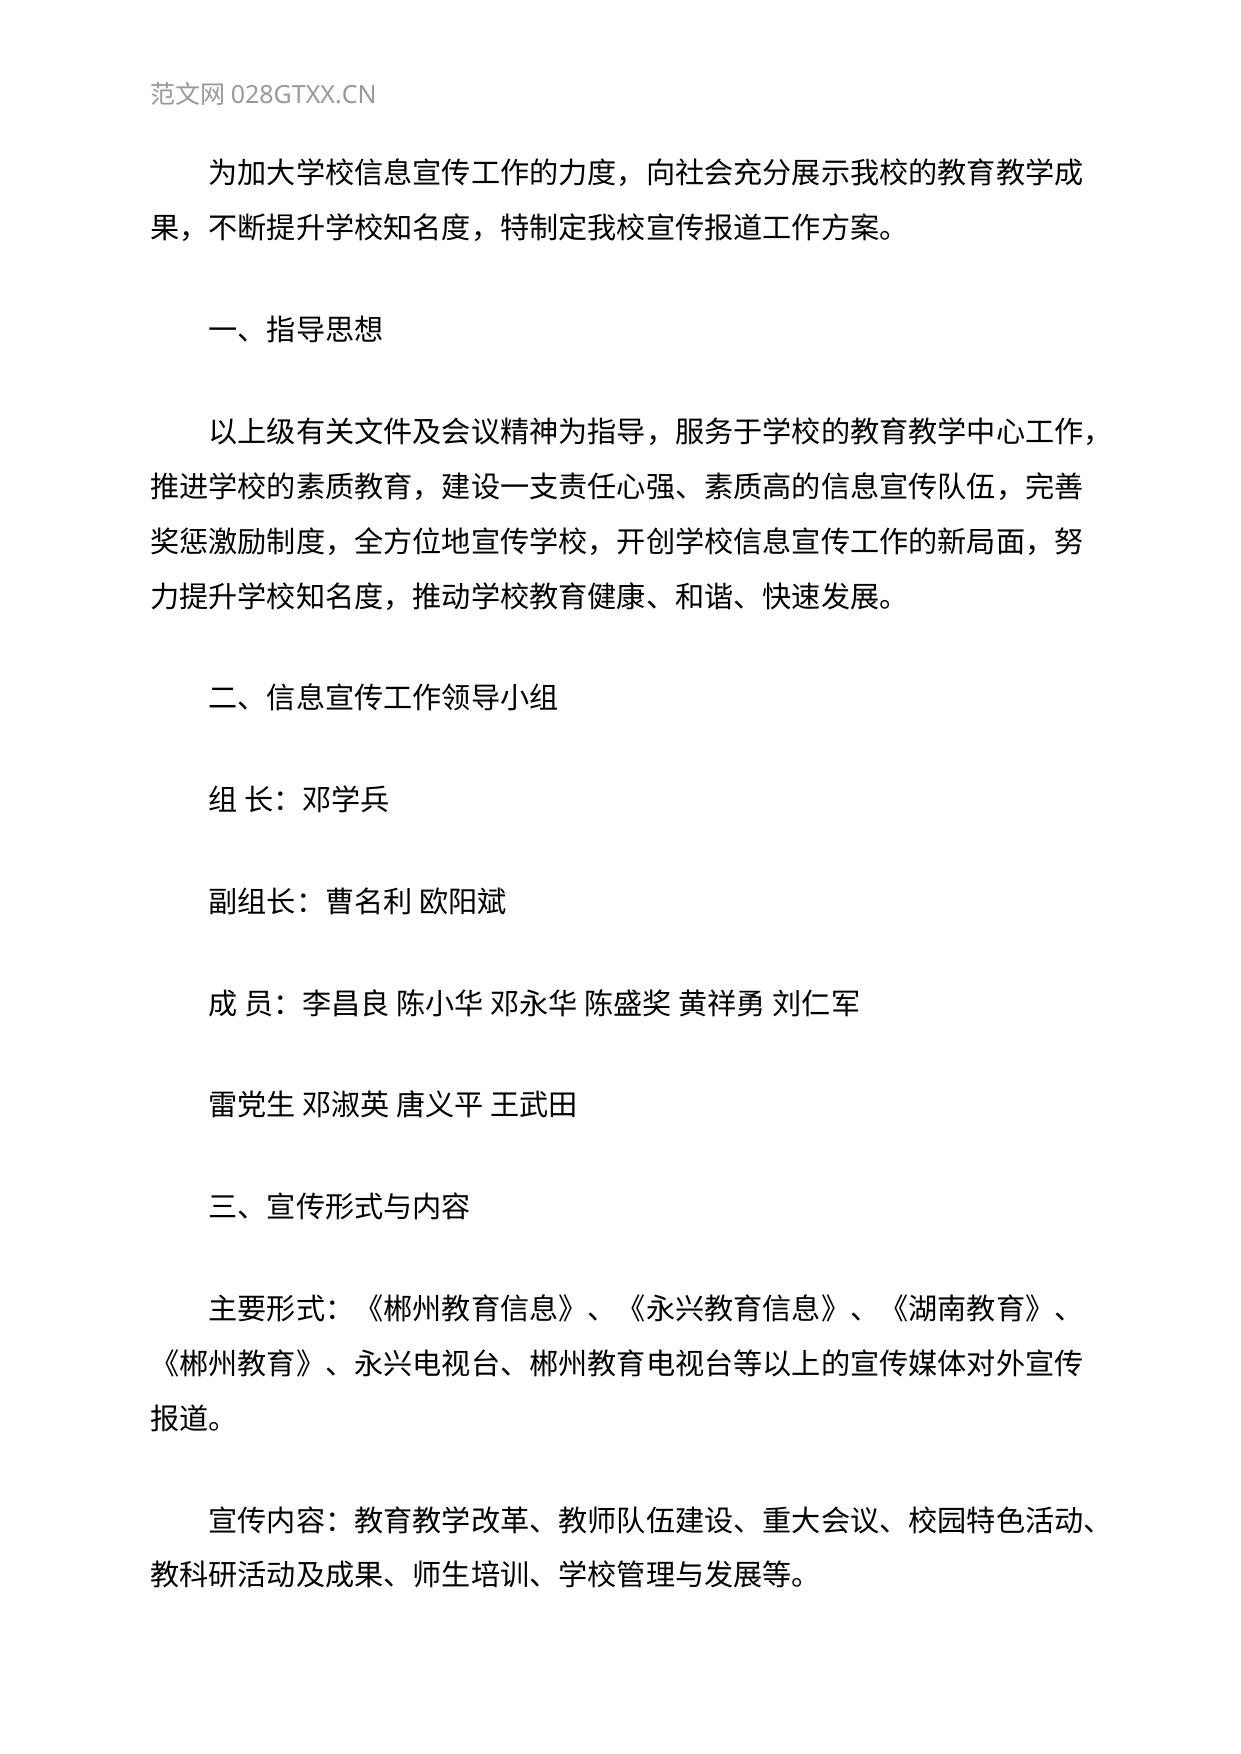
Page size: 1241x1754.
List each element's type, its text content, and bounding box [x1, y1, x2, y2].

text 二、信息宣传工作领导小组 [150, 675, 1090, 717]
text 组 长：邓学兵 [150, 777, 1090, 819]
text 雷党生 邓淑英 唐义平 王武田 [150, 1082, 1090, 1124]
text 成 员：李昌良 陈小华 邓永华 陈盛奖 黄祥勇 刘仁军 [150, 980, 1090, 1022]
text 主要形式：《郴州教育信息》、《永兴教育信息》、《湖南教育》、《郴州教育》、永兴电视台、郴州教育电视台等以上的宣传媒体对外宣传报道。 [150, 1286, 1090, 1438]
text 宣传内容：教育教学改革、教师队伍建设、重大会议、校园特色活动、教科研活动及成果、师生培训、学校管理与发展等。 [150, 1497, 1090, 1594]
text 以上级有关文件及会议精神为指导，服务于学校的教育教学中心工作，推进学校的素质教育，建设一支责任心强、素质高的信息宣传队伍，完善奖惩激励制度，全方位地宣传学校，开创学校信息宣传工作的新局面，努力提升学校知名度，推动学校教育健康、和谐、快速发展。 [150, 408, 1090, 615]
text 为加大学校信息宣传工作的力度，向社会充分展示我校的教育教学成果，不断提升学校知名度，特制定我校宣传报道工作方案。 [150, 150, 1090, 247]
text 一、指导思想 [150, 307, 1090, 349]
text 三、宣传形式与内容 [150, 1184, 1090, 1226]
text 副组长：曹名利 欧阳斌 [150, 878, 1090, 921]
